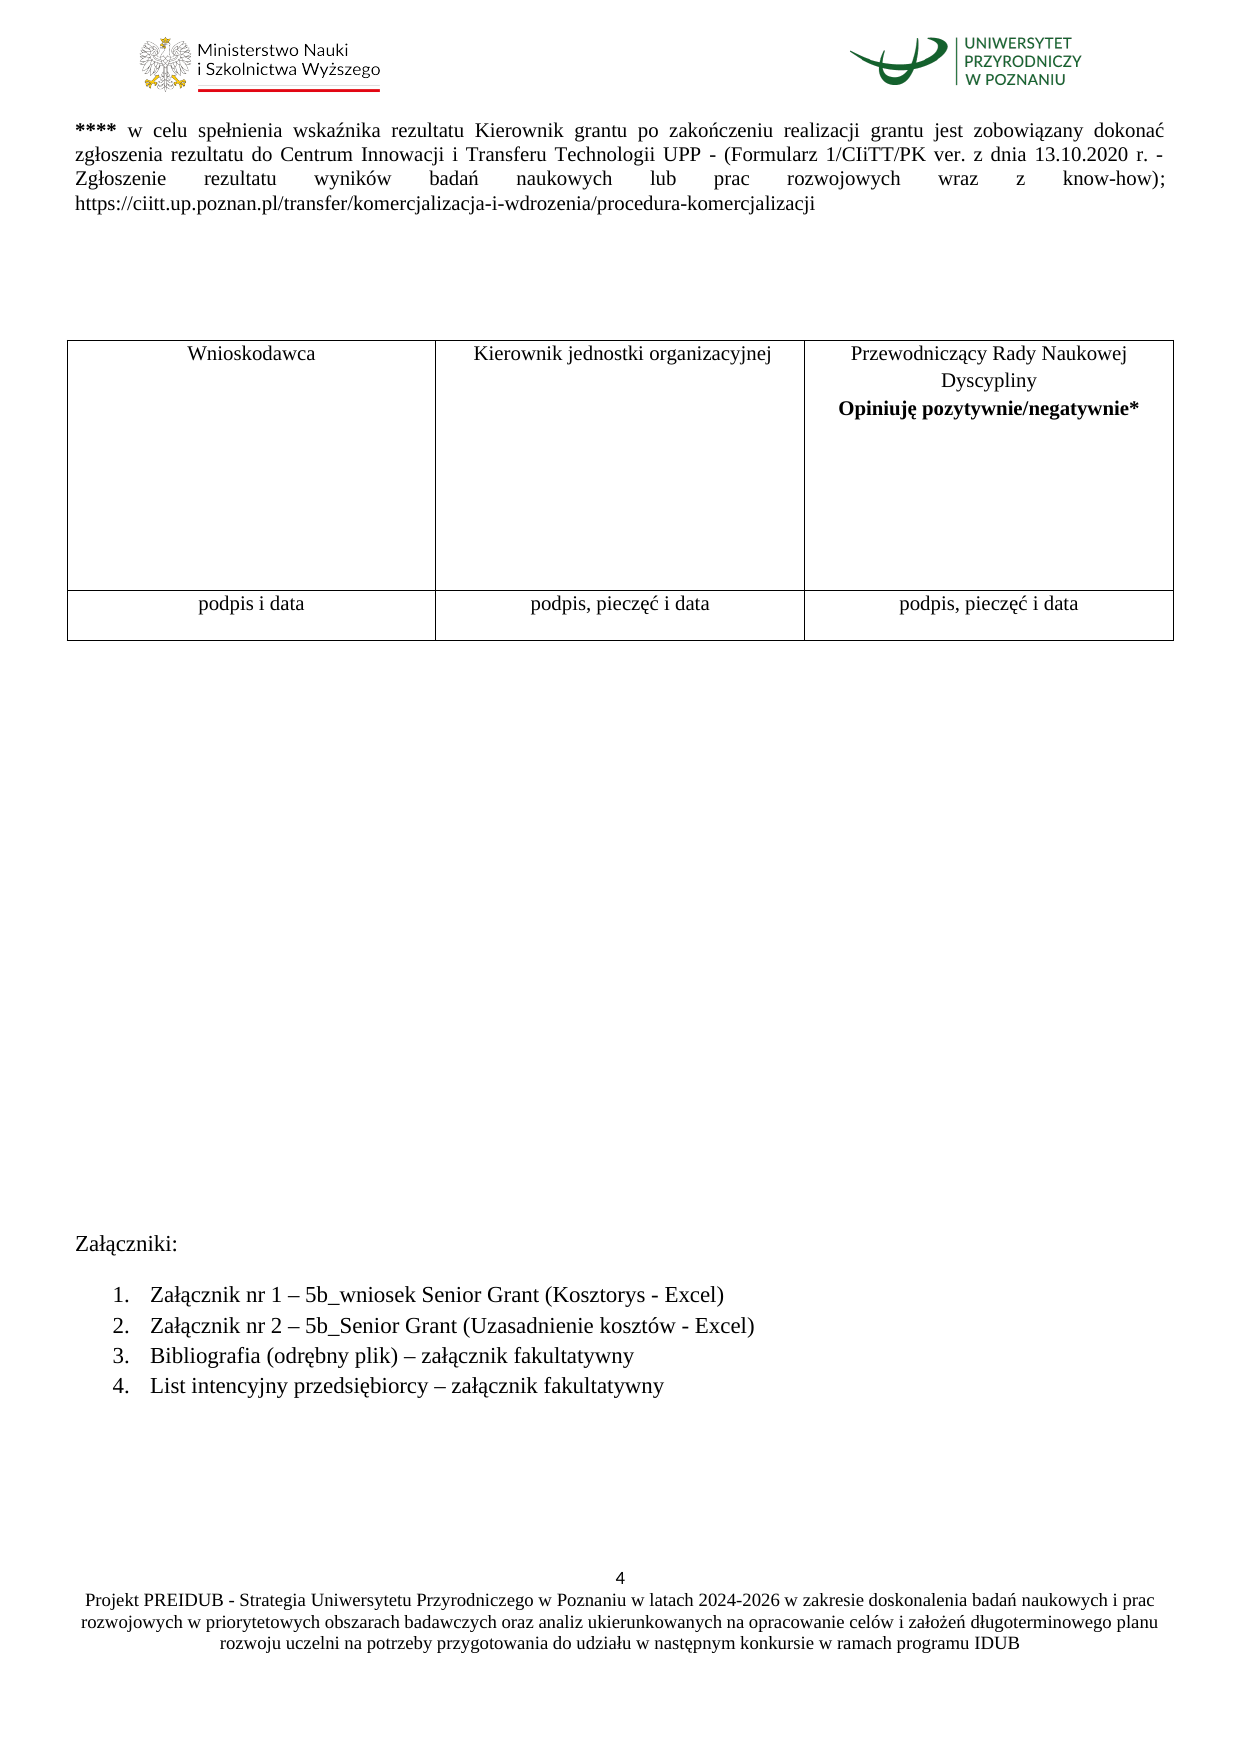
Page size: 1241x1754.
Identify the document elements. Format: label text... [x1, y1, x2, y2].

table_header Przewodniczący Rady Naukowej Dyscypliny Opiniuję pozytywnie/negatywnie* [805, 341, 1173, 590]
list Bibliografia (odrębny plik) – załącznik fakultatywny [112, 1342, 1165, 1368]
list Załącznik nr 2 – 5b_Senior Grant (Uzasadnienie kosztów - Excel) [112, 1312, 1165, 1338]
list List intencyjny przedsiębiorcy – załącznik fakultatywny [112, 1372, 1165, 1398]
text **** w celu spełnienia wskaźnika rezultatu Kierownik grantu po zakończeniu realizacji grantu jest zobowiązany dokonać zgłoszenia rezultatu do Centrum Innowacji i Transferu Technologii UPP - (Formularz 1/CIiTT/PK ver. z dnia 13.10.2020 r. - Zgłoszenie rezultatu wyników badań naukowych lub prac rozwojowych wraz z know-how); https://ciitt.up.poznan.pl/transfer/komercjalizacja-i-wdrozenia/procedura-komercjalizacji [75, 118, 1165, 214]
table_cell podpis, pieczęć i data [436, 591, 804, 639]
text Załączniki: [75, 1231, 1165, 1257]
picture [840, 24, 1090, 95]
table_header Kierownik jednostki organizacyjnej [436, 341, 804, 590]
list Załącznik nr 1 – 5b_wniosek Senior Grant (Kosztorys - Excel) [112, 1282, 1165, 1308]
picture [126, 24, 393, 105]
table_cell podpis i data [68, 591, 435, 639]
table_cell podpis, pieczęć i data [805, 591, 1173, 639]
table_header Wnioskodawca [68, 341, 435, 590]
